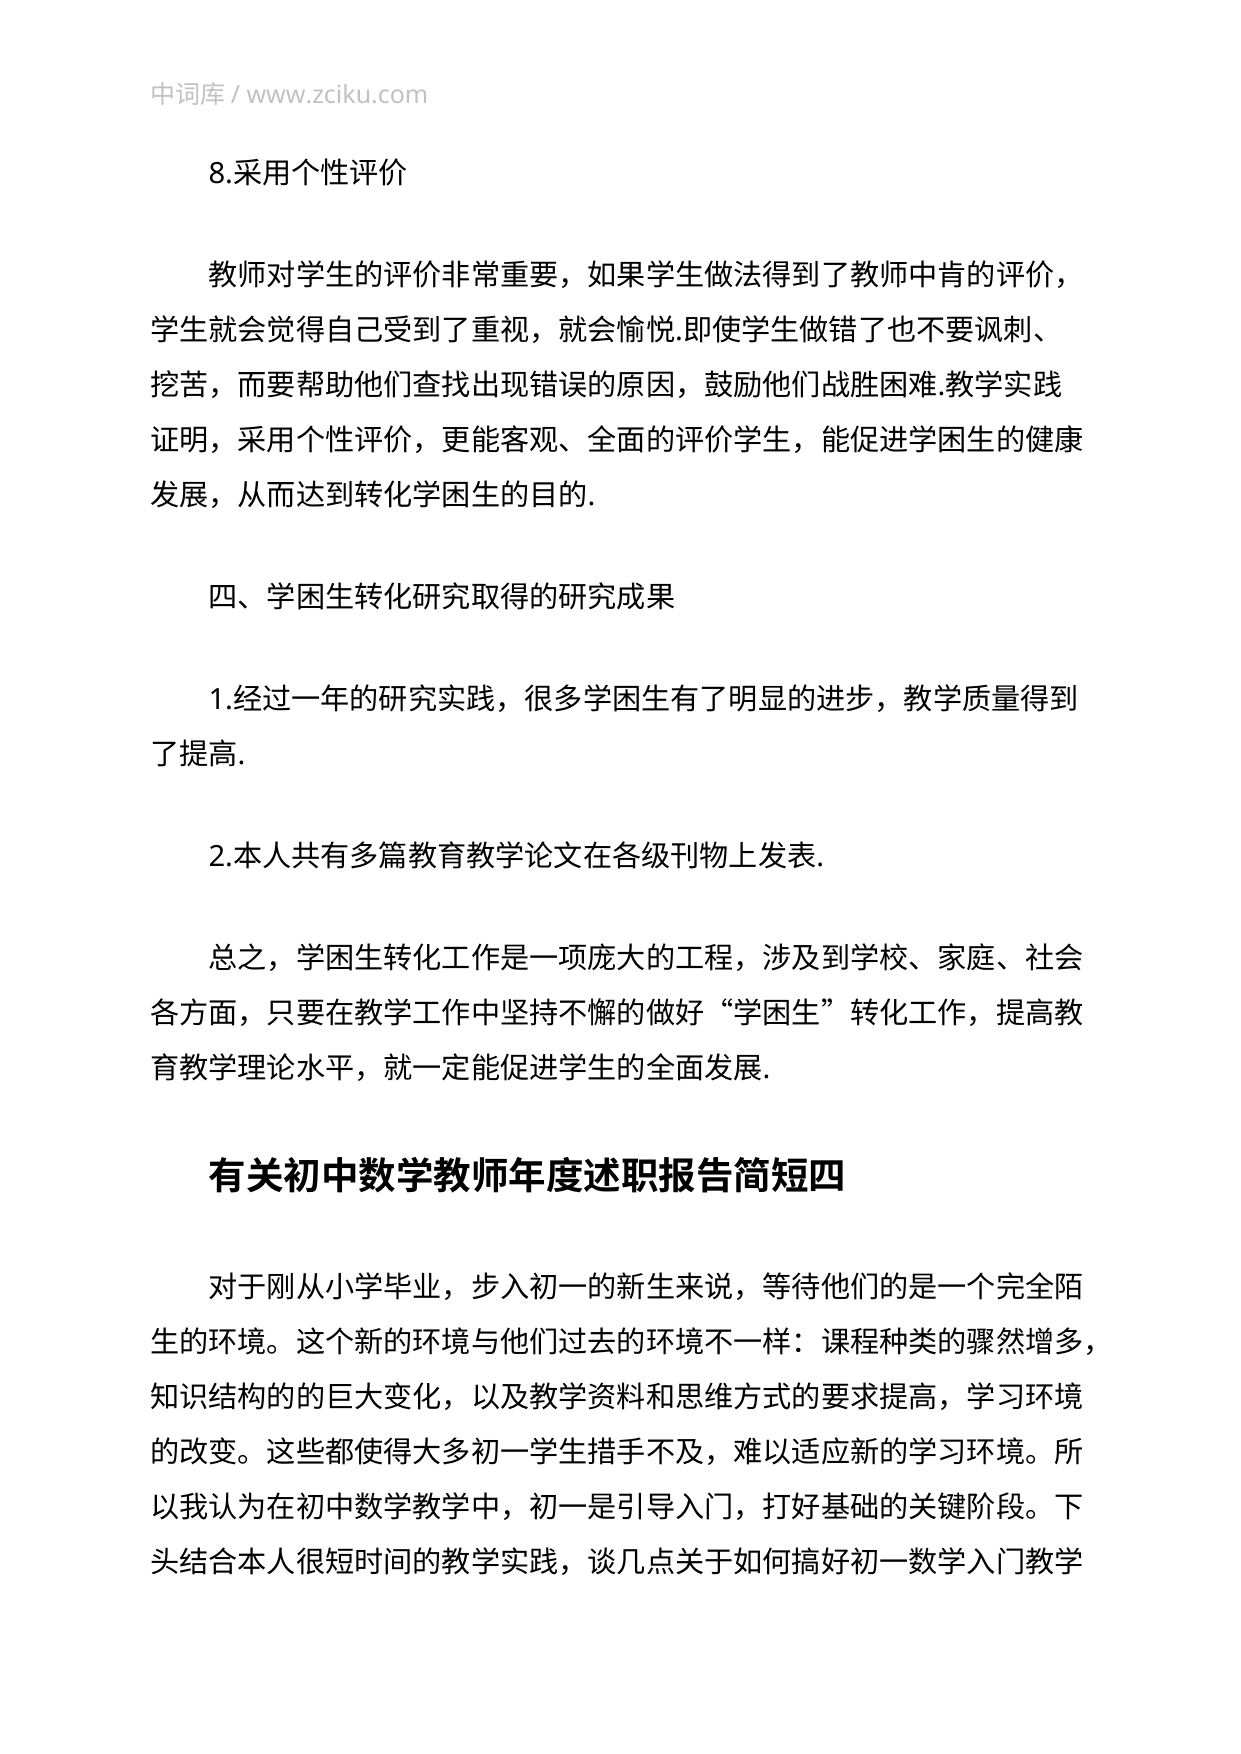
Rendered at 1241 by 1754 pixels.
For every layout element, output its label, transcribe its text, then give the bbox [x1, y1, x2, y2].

text 总之，学困生转化工作是一项庞大的工程，涉及到学校、家庭、社会各方面，只要在教学工作中坚持不懈的做好“学困生”转化工作，提高教育教学理论水平，就一定能促进学生的全面发展. [150, 934, 1090, 1087]
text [150, 1264, 1090, 1580]
text 1.经过一年的研究实践，很多学困生有了明显的进步，教学质量得到了提高. [150, 676, 1090, 773]
text 2.本人共有多篇教育教学论文在各级刊物上发表. [150, 832, 1090, 875]
text 有关初中数学教师年度述职报告简短四 [150, 1146, 1090, 1201]
text 四、学困生转化研究取得的研究成果 [150, 574, 1090, 616]
text 8.采用个性评价 [150, 150, 1090, 192]
text 教师对学生的评价非常重要，如果学生做法得到了教师中肯的评价，学生就会觉得自己受到了重视，就会愉悦.即使学生做错了也不要讽刺、挖苦，而要帮助他们查找出现错误的原因，鼓励他们战胜困难.教学实践证明，采用个性评价，更能客观、全面的评价学生，能促进学困生的健康发展，从而达到转化学困生的目的. [150, 252, 1090, 514]
